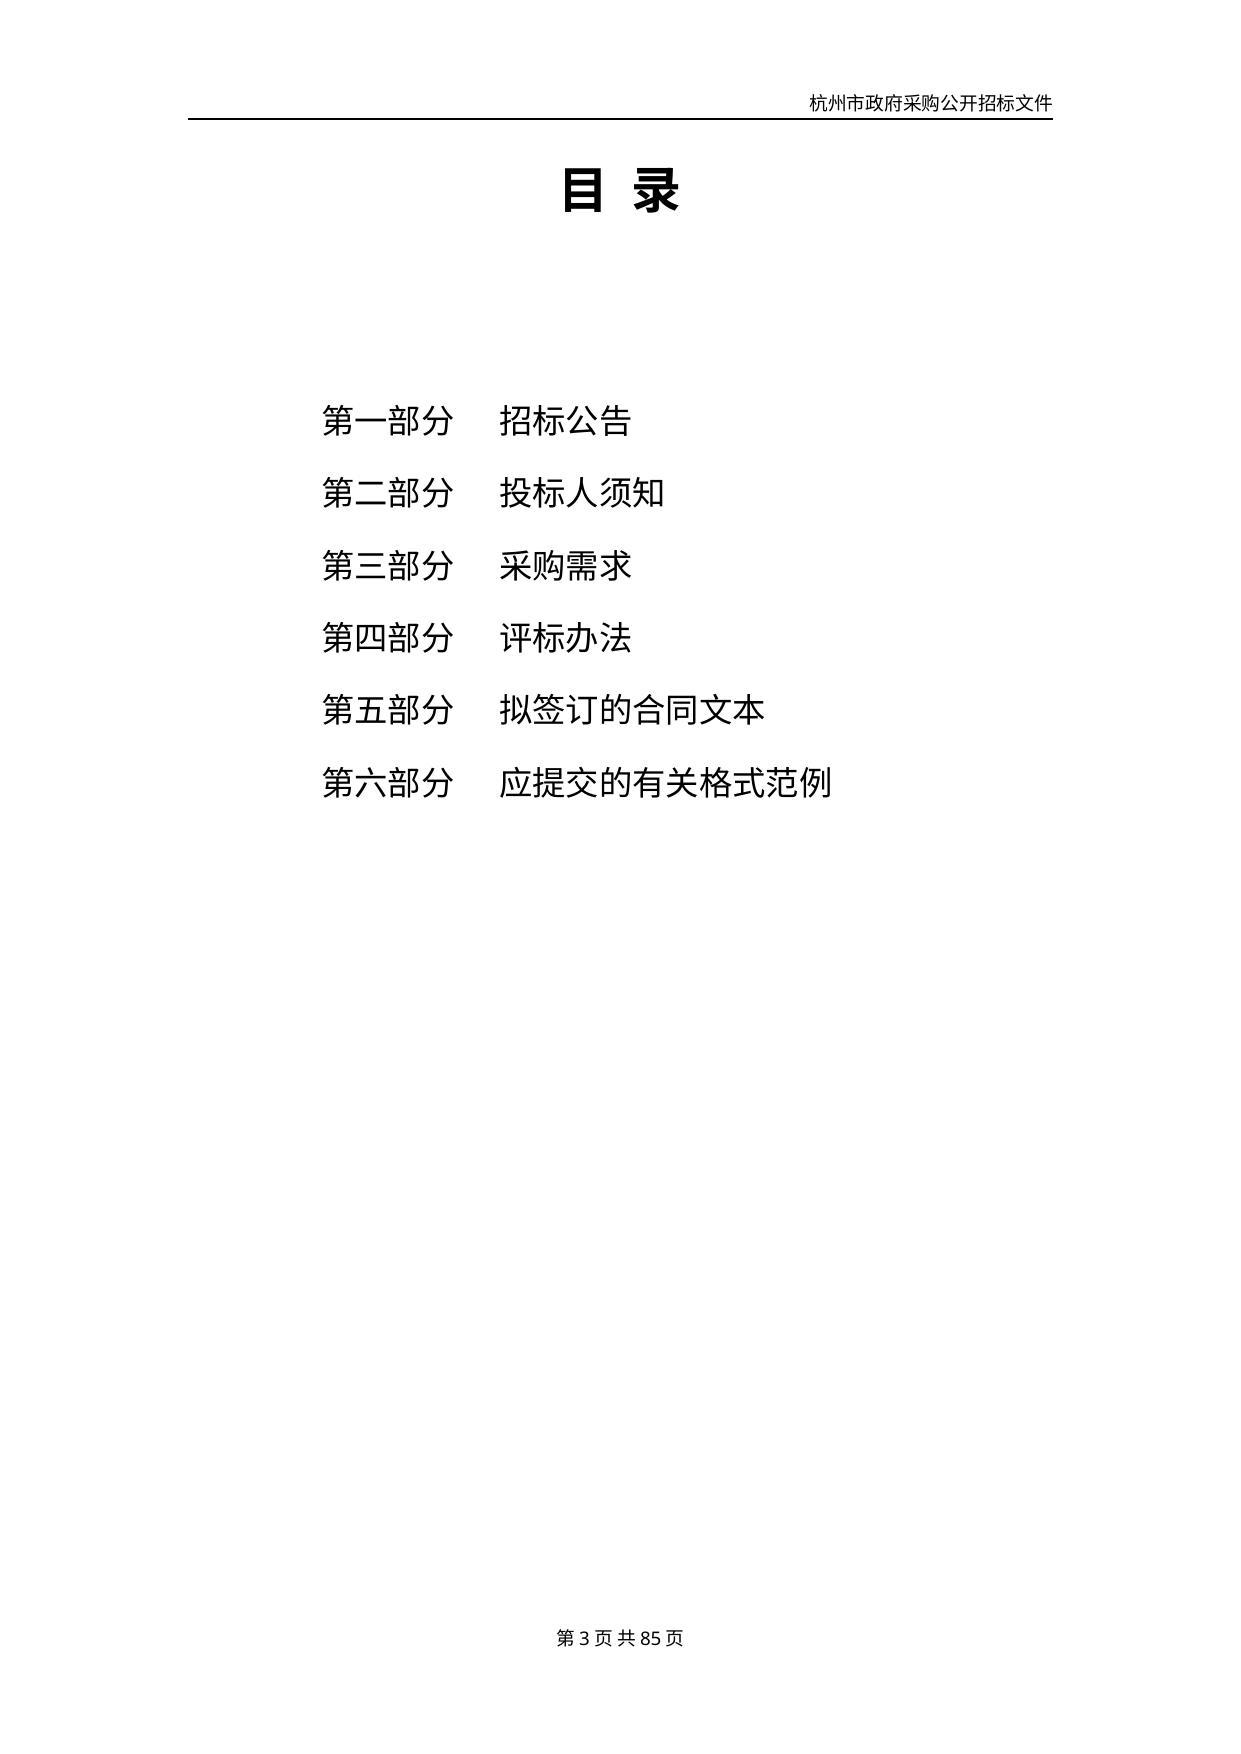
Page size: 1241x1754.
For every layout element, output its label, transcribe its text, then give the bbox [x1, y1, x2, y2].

text 第六部分 应提交的有关格式范例 [187, 756, 1053, 804]
text 第三部分 采购需求 [187, 539, 1053, 588]
text 目 录 [187, 150, 1053, 222]
text 第四部分 评标办法 [187, 612, 1053, 660]
text 第一部分 招标公告 [187, 395, 1053, 443]
text 第二部分 投标人须知 [187, 467, 1053, 515]
text 第五部分 拟签订的合同文本 [187, 684, 1053, 732]
